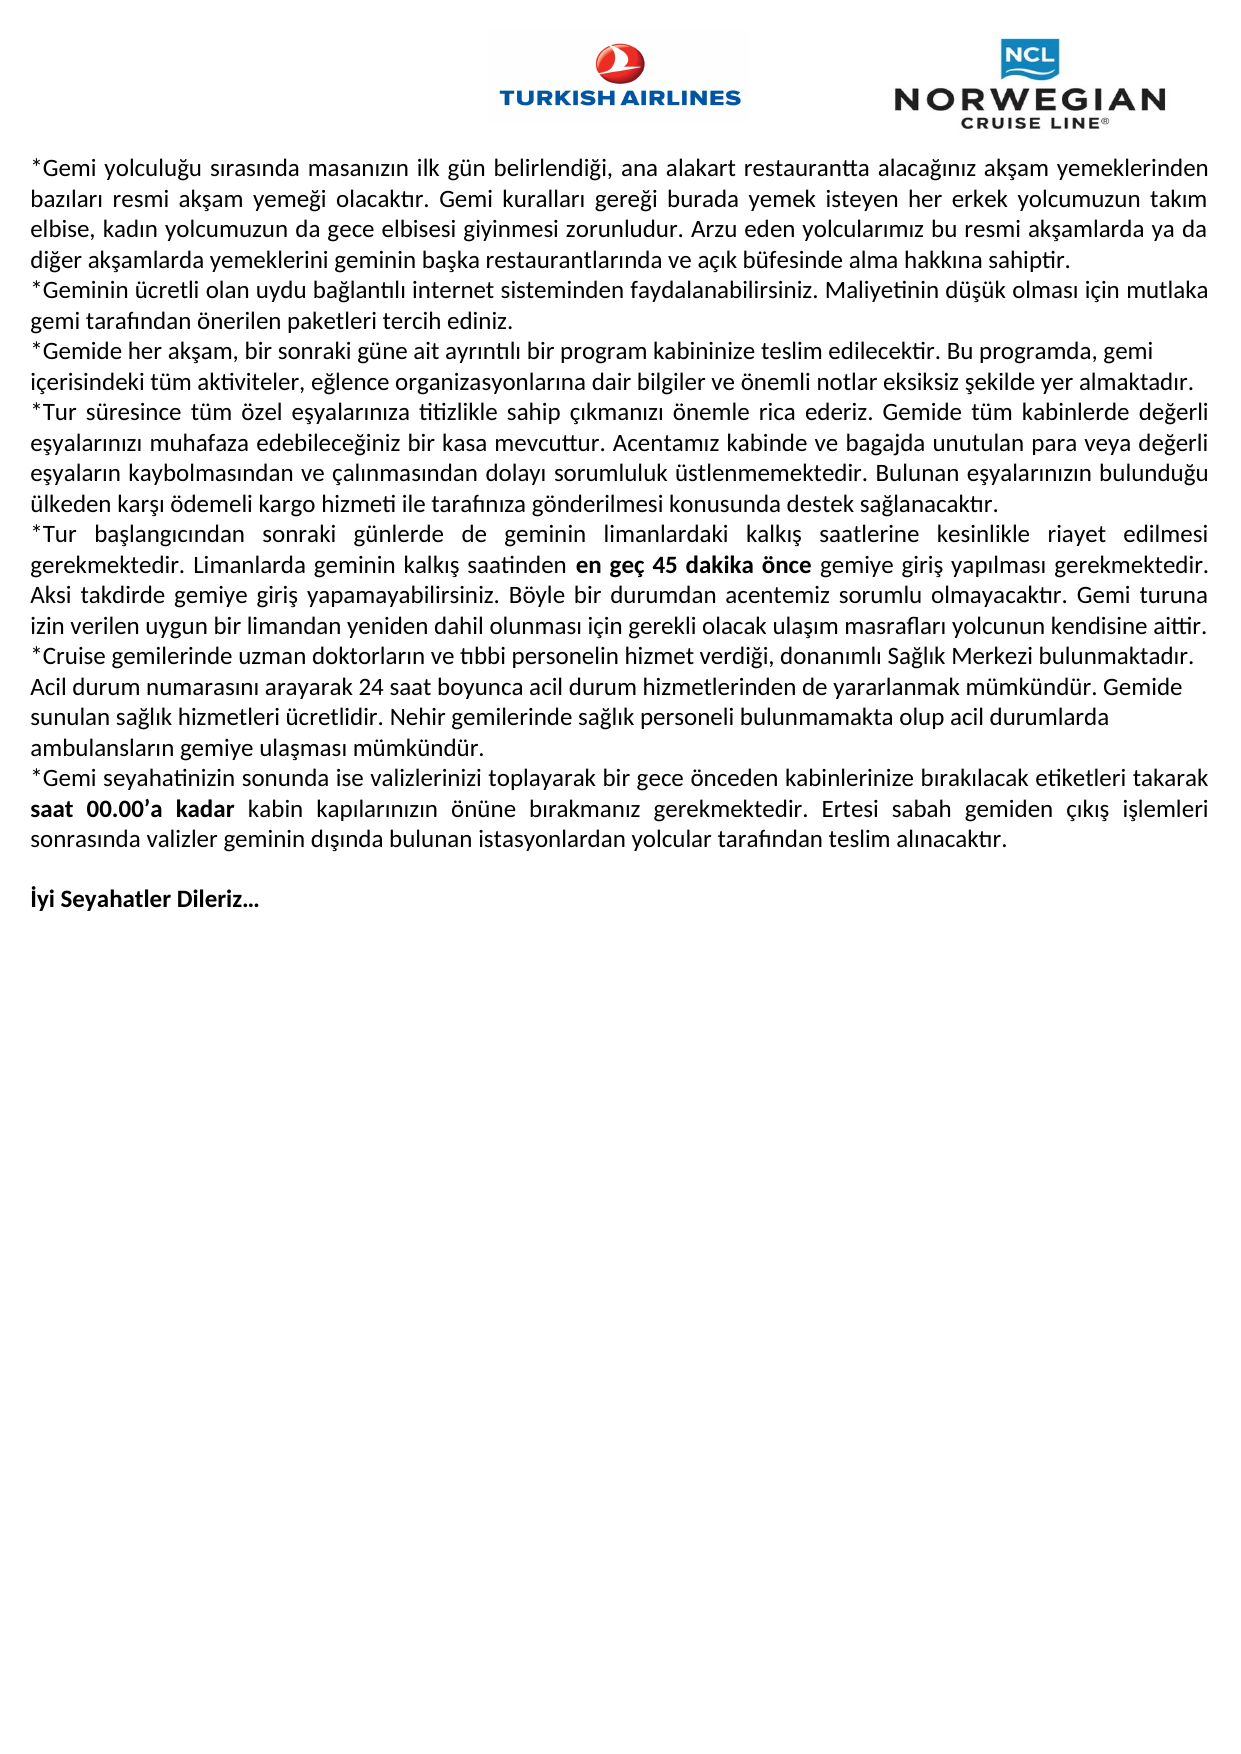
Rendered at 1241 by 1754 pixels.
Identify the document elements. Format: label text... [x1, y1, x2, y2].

text sunulan sağlık hizmetleri ücretlidir. Nehir gemilerinde sağlık personeli bulunmamakta olup acil durumlarda ambulansların gemiye ulaşması mümkündür. [30, 702, 1210, 763]
text *Gemide her akşam, bir sonraki güne ait ayrıntılı bir program kabininize teslim edilecektir. Bu programda, gemi içerisindeki tüm aktiviteler, eğlence organizasyonlarına dair bilgiler ve önemli notlar eksiksiz şekilde yer almaktadır. [30, 335, 1210, 396]
text *Geminin ücretli olan uydu bağlantılı internet sisteminden faydalanabilirsiniz. Maliyetinin düşük olması için mutlaka gemi tarafından önerilen paketleri tercih ediniz. [30, 274, 1210, 335]
text İyi Seyahatler Dileriz… [30, 883, 1210, 913]
text *Tur süresince tüm özel eşyalarınıza titizlikle sahip çıkmanızı önemle rica ederiz. Gemide tüm kabinlerde değerli eşyalarınızı muhafaza edebileceğiniz bir kasa mevcuttur. Acentamız kabinde ve bagajda unutulan para veya değerli eşyaların kaybolmasından ve çalınmasından dolayı sorumluluk üstlenmemektedir. Bulunan eşyalarınızın bulunduğu ülkeden karşı ödemeli kargo hizmeti ile tarafınıza gönderilmesi konusunda destek sağlanacaktır. [30, 396, 1210, 518]
text *Gemi seyahatinizin sonunda ise valizlerinizi toplayarak bir gece önceden kabinlerinize bırakılacak etiketleri takarak saat 00.00’a kadar kabin kapılarınızın önüne bırakmanız gerekmektedir. Ertesi sabah gemiden çıkış işlemleri sonrasında valizler geminin dışında bulunan istasyonlardan yolcular tarafından teslim alınacaktır. [30, 763, 1210, 854]
picture [487, 30, 750, 121]
text *Gemi yolculuğu sırasında masanızın ilk gün belirlendiği, ana alakart restaurantta alacağınız akşam yemeklerinden bazıları resmi akşam yemeği olacaktır. Gemi kuralları gereği burada yemek isteyen her erkek yolcumuzun takım elbise, kadın yolcumuzun da gece elbisesi giyinmesi zorunludur. Arzu eden yolcularımız bu resmi akşamlarda ya da diğer akşamlarda yemeklerini geminin başka restaurantlarında ve açık büfesinde alma hakkına sahiptir. [30, 152, 1210, 274]
picture [888, 29, 1172, 139]
text *Cruise gemilerinde uzman doktorların ve tıbbi personelin hizmet verdiği, donanımlı Sağlık Merkezi bulunmaktadır. Acil durum numarasını arayarak 24 saat boyunca acil durum hizmetlerinden de yararlanmak mümkündür. Gemide [30, 641, 1210, 702]
text *Tur başlangıcından sonraki günlerde de geminin limanlardaki kalkış saatlerine kesinlikle riayet edilmesi gerekmektedir. Limanlarda geminin kalkış saatinden en geç 45 dakika önce gemiye giriş yapılması gerekmektedir. Aksi takdirde gemiye giriş yapamayabilirsiniz. Böyle bir durumdan acentemiz sorumlu olmayacaktır. Gemi turuna izin verilen uygun bir limandan yeniden dahil olunması için gerekli olacak ulaşım masrafları yolcunun kendisine aittir. [30, 518, 1210, 641]
